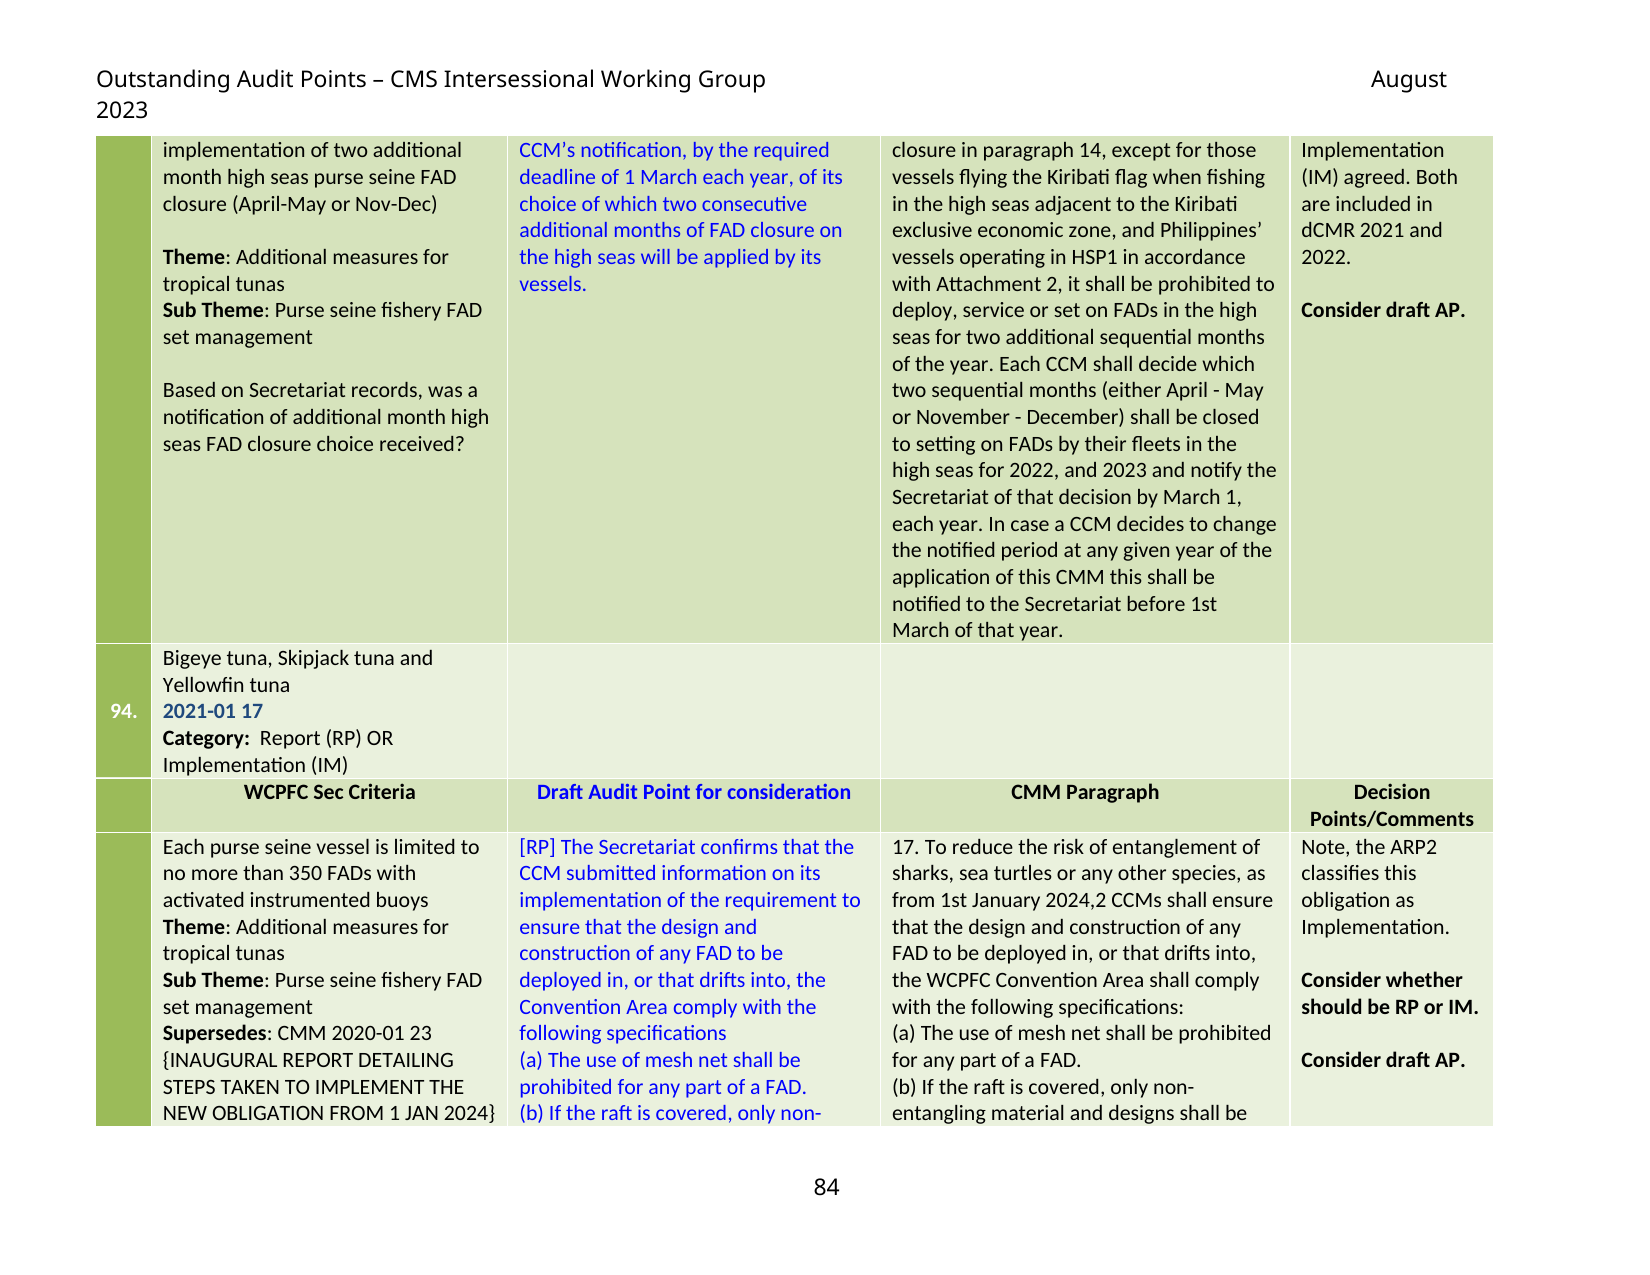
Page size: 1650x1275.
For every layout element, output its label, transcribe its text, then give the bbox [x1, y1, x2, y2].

table_cell WCPFC Sec Criteria [152, 779, 507, 832]
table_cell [508, 136, 880, 643]
table_cell [96, 833, 151, 1126]
table_cell Draft Audit Point for consideration [508, 779, 880, 832]
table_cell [881, 833, 1289, 1126]
table_cell CMM Paragraph [881, 779, 1289, 832]
table_cell [96, 136, 151, 643]
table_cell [508, 833, 880, 1126]
table_cell [508, 644, 880, 777]
table_cell Decision Points/Comments [1291, 779, 1493, 832]
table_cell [152, 833, 507, 1126]
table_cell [1291, 136, 1493, 643]
table_cell [1291, 644, 1493, 777]
table_cell [96, 779, 151, 832]
table_cell 94. [96, 644, 151, 777]
table_cell [881, 644, 1289, 777]
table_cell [1291, 833, 1493, 1126]
table_cell Bigeye tuna, Skipjack tuna and Yellowfin tuna 2021-01 17 Category: Report (RP) OR Implementation (IM) [152, 644, 507, 777]
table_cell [152, 136, 507, 643]
